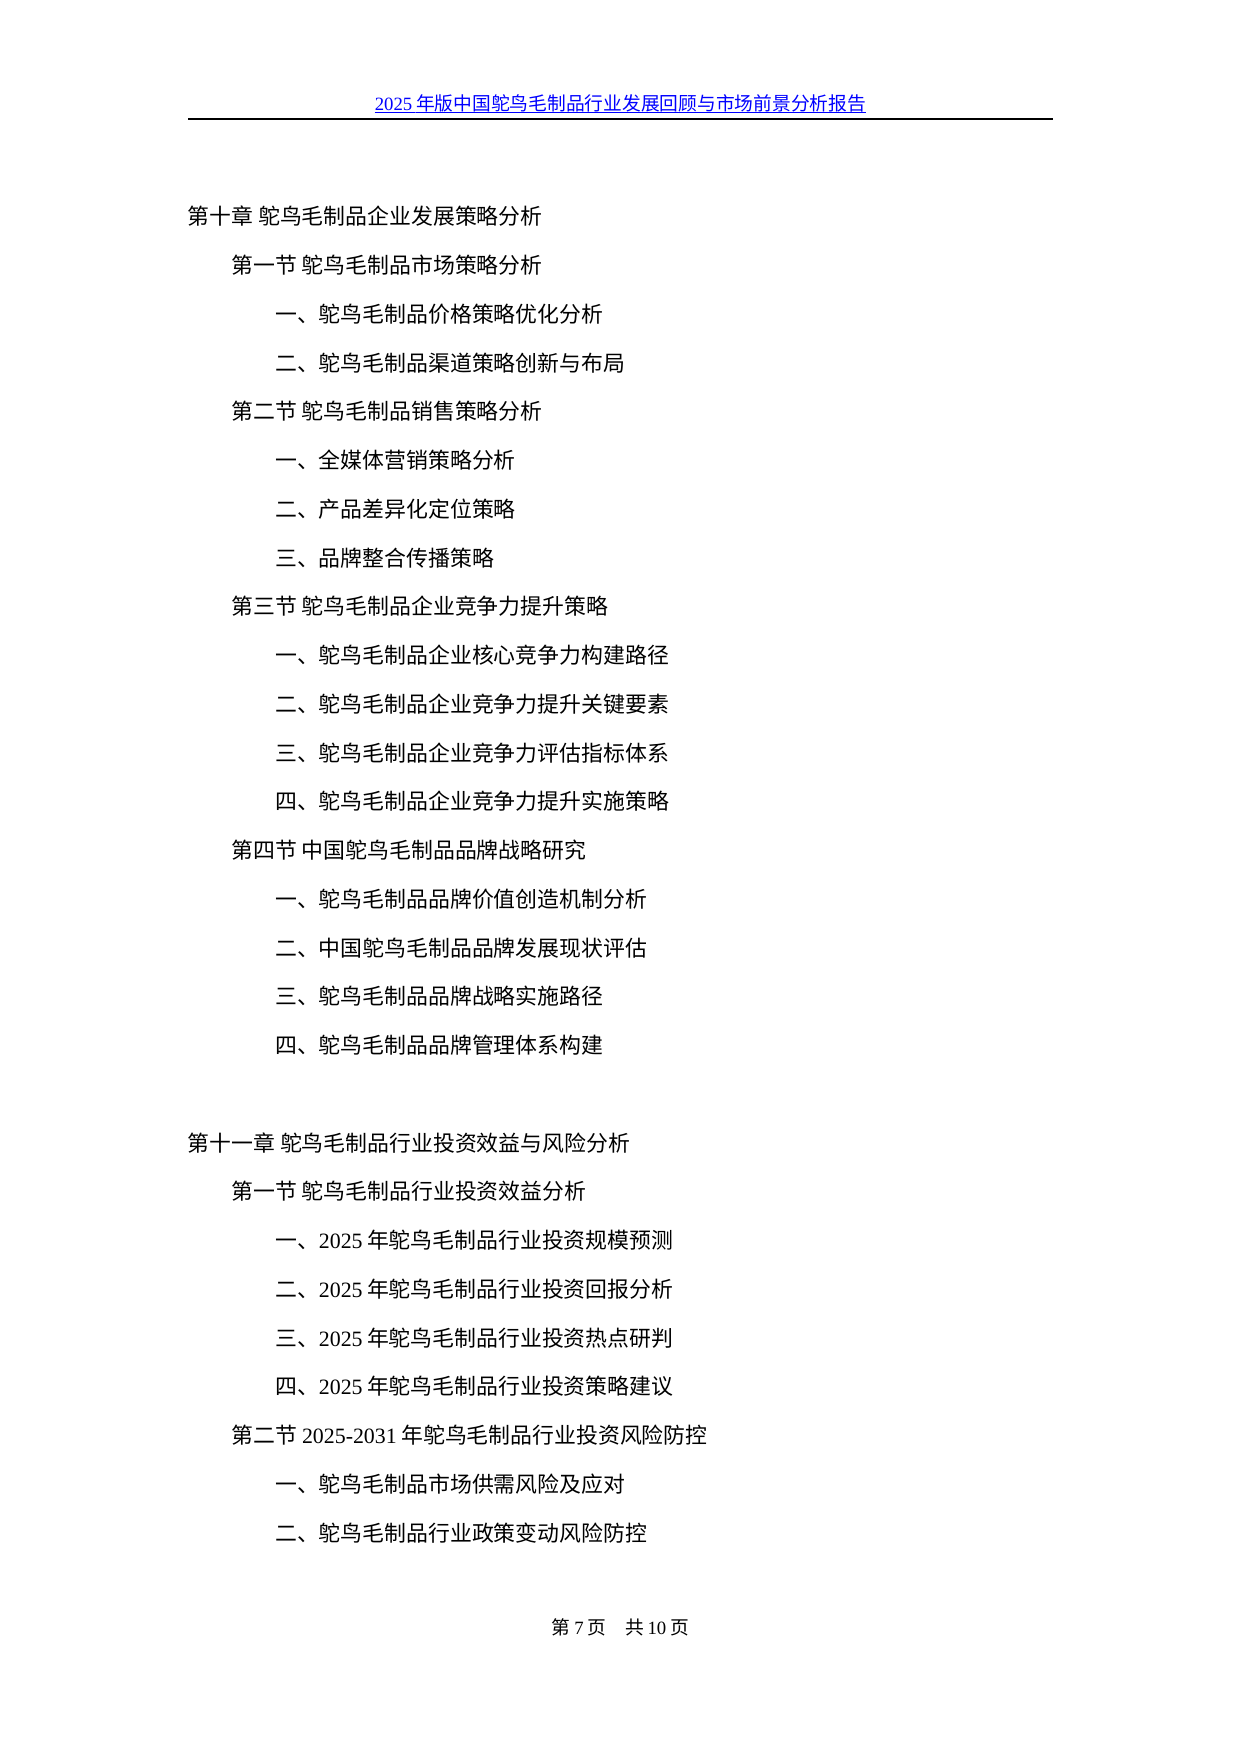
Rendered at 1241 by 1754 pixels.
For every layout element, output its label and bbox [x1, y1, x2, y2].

text [187, 150, 1053, 1548]
